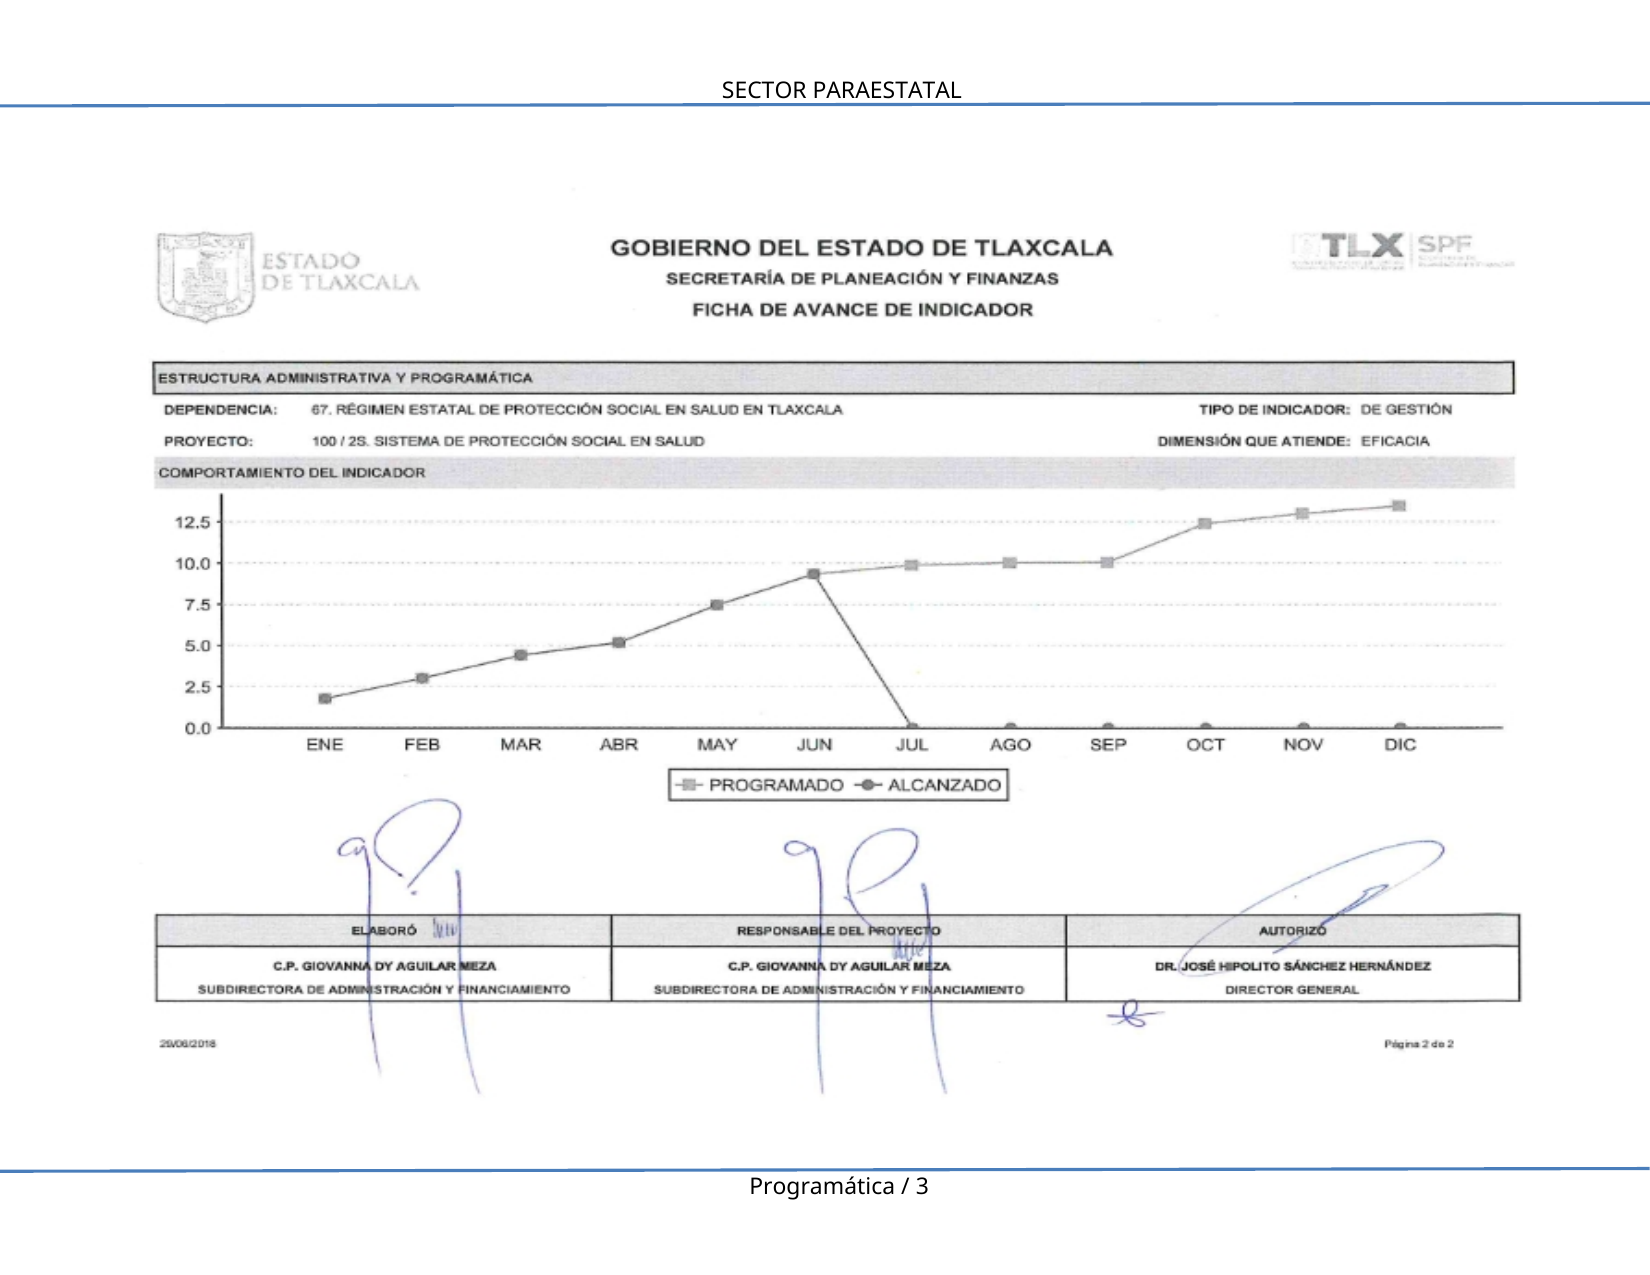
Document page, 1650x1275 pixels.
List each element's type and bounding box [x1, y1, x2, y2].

picture [112, 150, 1576, 1107]
